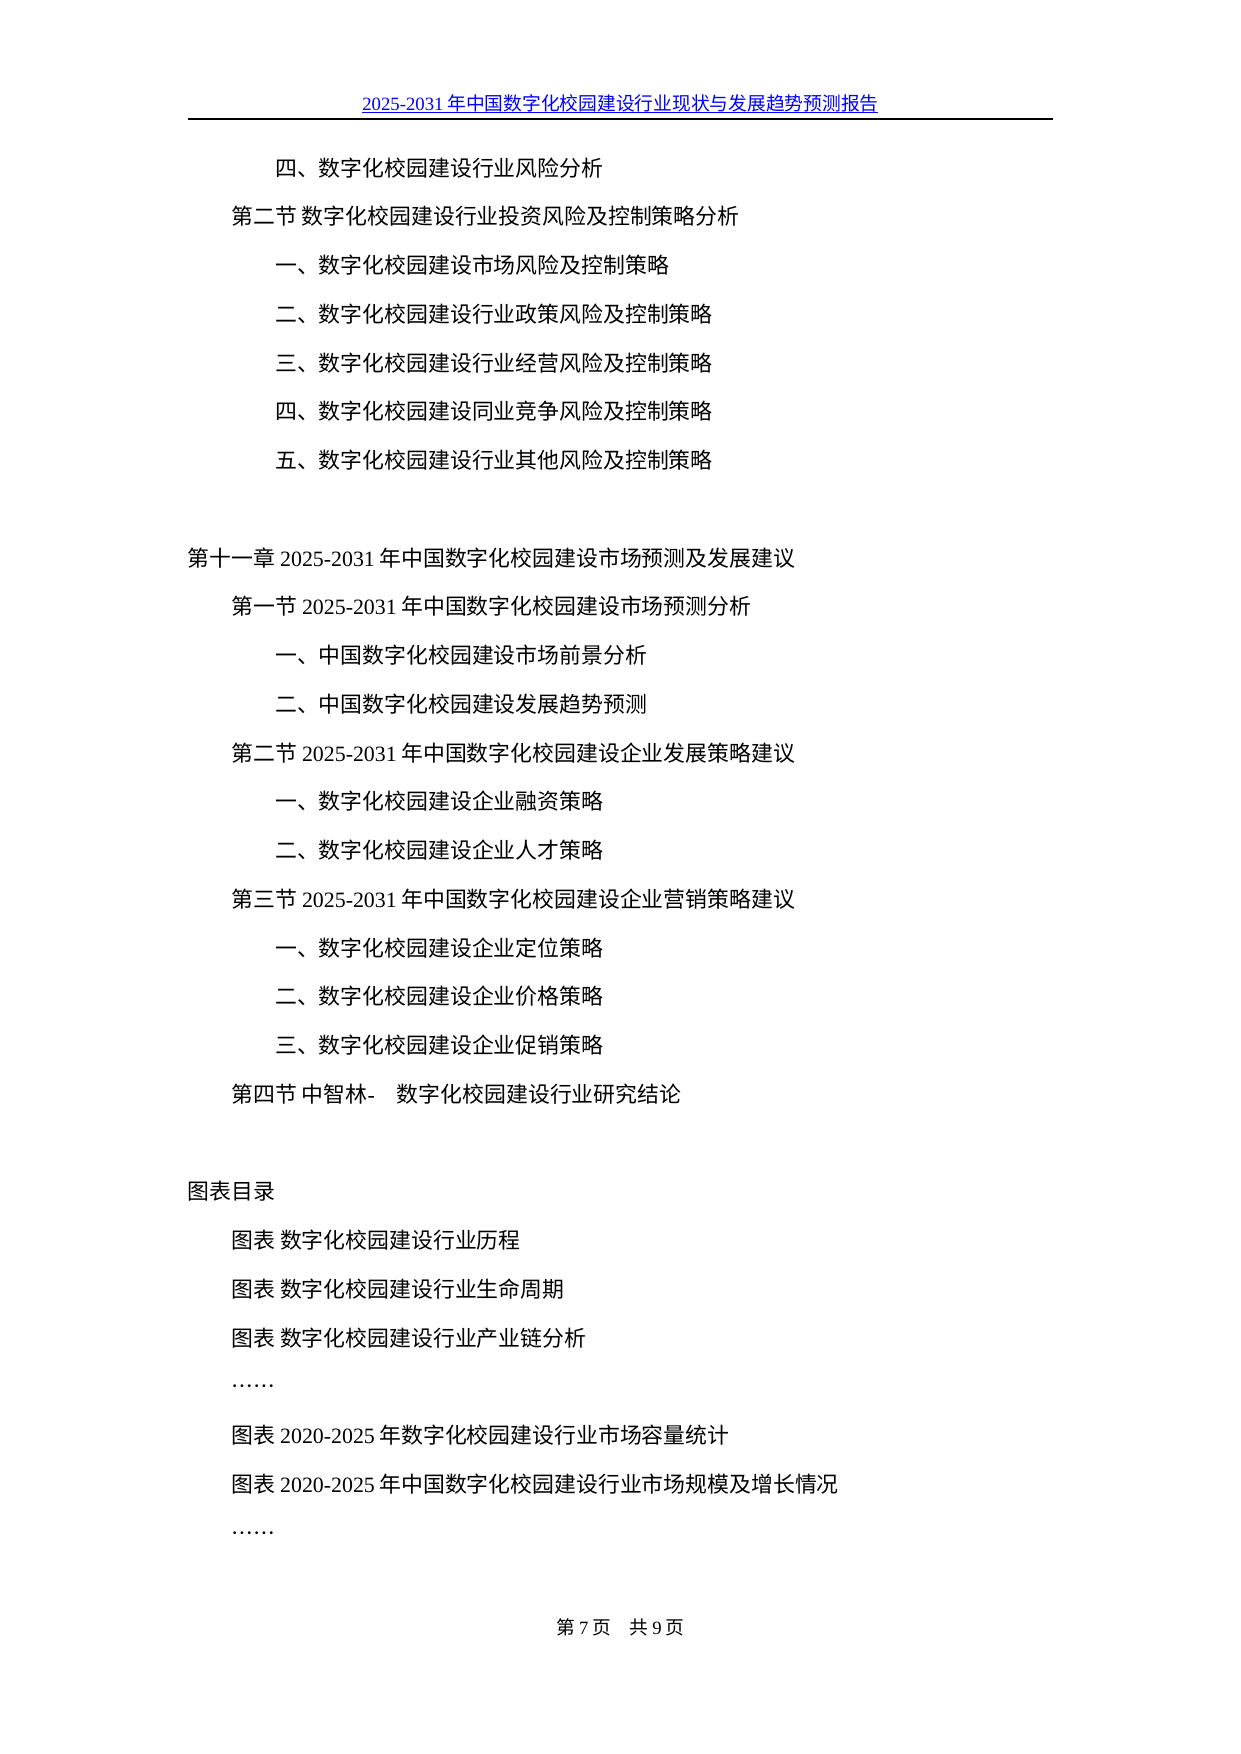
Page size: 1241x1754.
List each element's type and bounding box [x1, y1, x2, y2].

text [187, 150, 1053, 1548]
